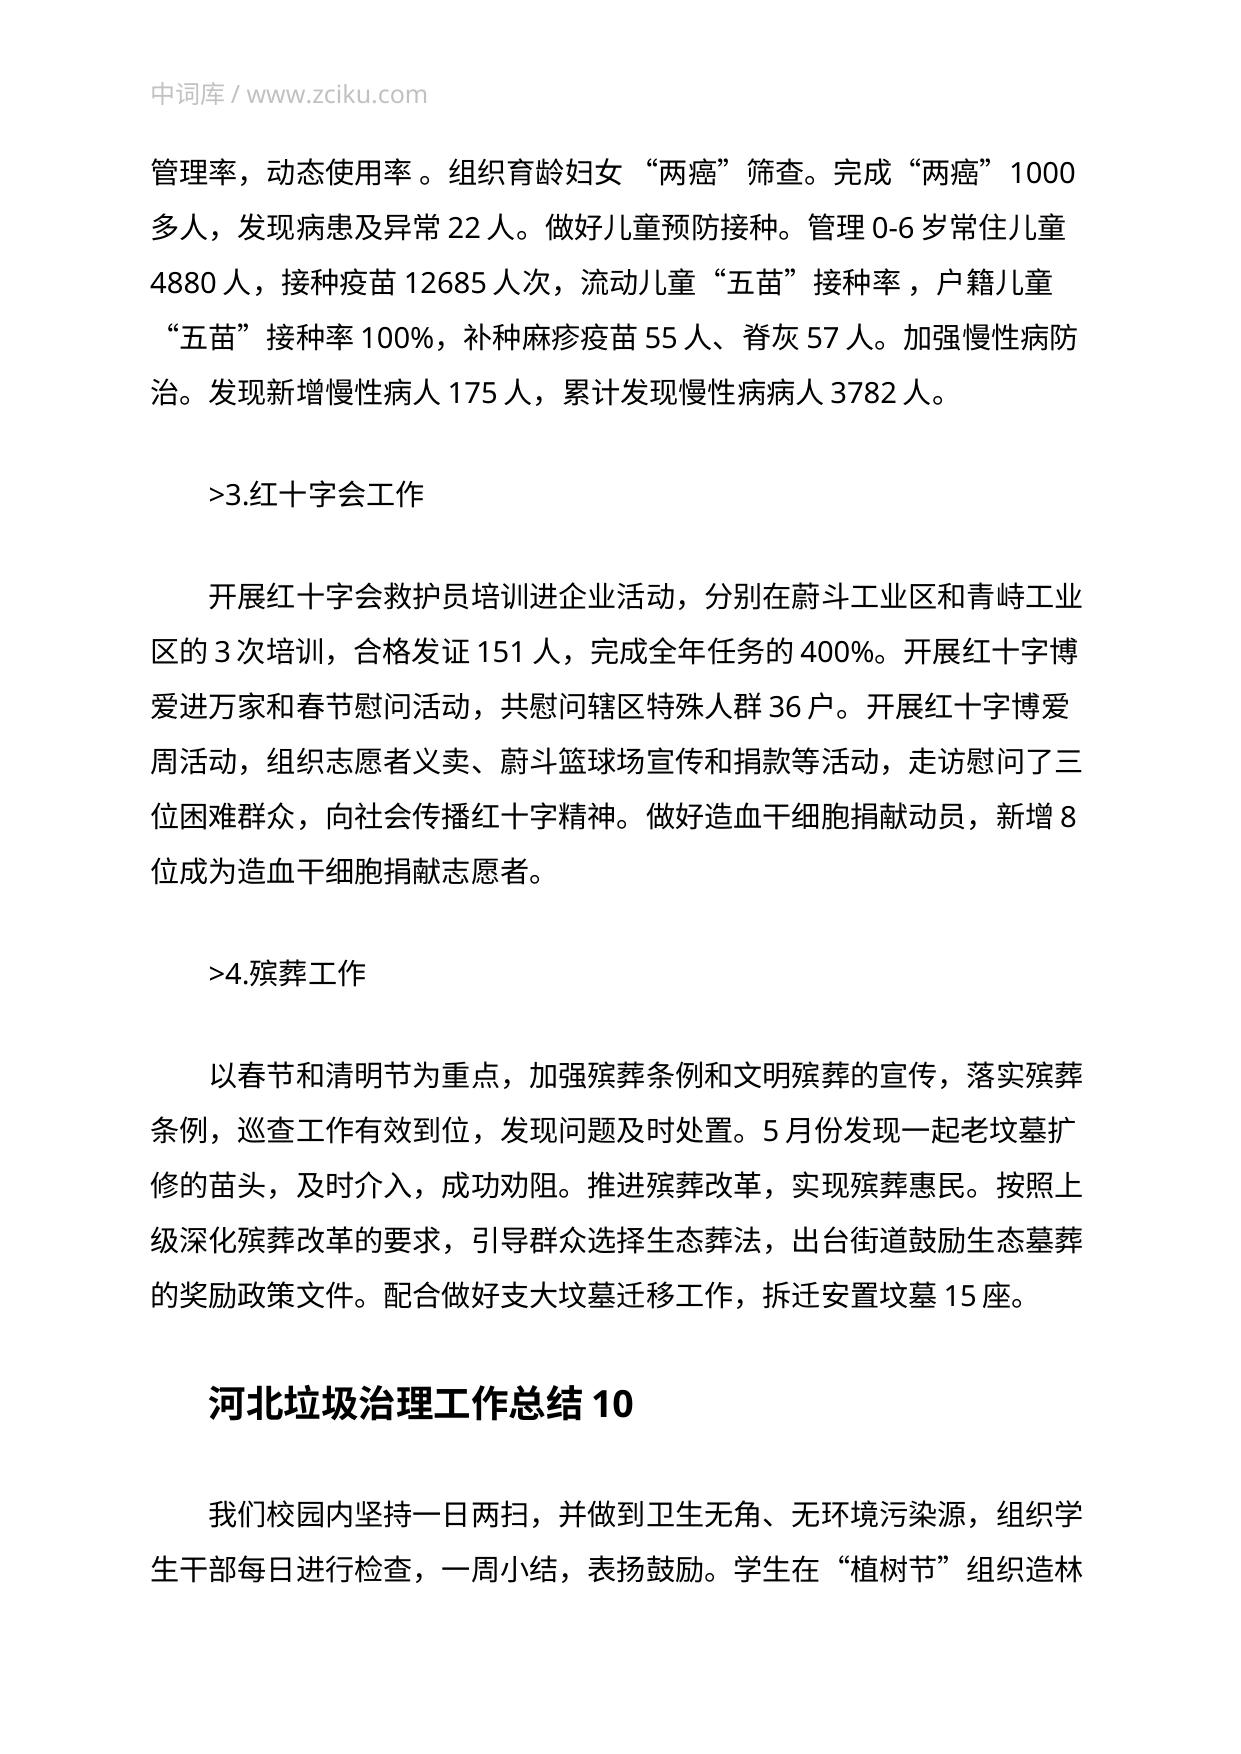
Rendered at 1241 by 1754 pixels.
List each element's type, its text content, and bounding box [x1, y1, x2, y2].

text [150, 150, 1090, 412]
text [150, 1492, 1090, 1589]
text 开展红十字会救护员培训进企业活动，分别在蔚斗工业区和青峙工业区的3次培训，合格发证151人，完成全年任务的400%。开展红十字博爱进万家和春节慰问活动，共慰问辖区特殊人群36户。开展红十字博爱周活动，组织志愿者义卖、蔚斗篮球场宣传和捐款等活动，走访慰问了三位困难群众，向社会传播红十字精神。做好造血干细胞捐献动员，新增8位成为造血干细胞捐献志愿者。 [150, 574, 1090, 891]
text >4.殡葬工作 [150, 951, 1090, 993]
text 以春节和清明节为重点，加强殡葬条例和文明殡葬的宣传，落实殡葬条例，巡查工作有效到位，发现问题及时处置。5月份发现一起老坟墓扩修的苗头，及时介入，成功劝阻。推进殡葬改革，实现殡葬惠民。按照上级深化殡葬改革的要求，引导群众选择生态葬法，出台街道鼓励生态墓葬的奖励政策文件。配合做好支大坟墓迁移工作，拆迁安置坟墓15座。 [150, 1052, 1090, 1314]
text >3.红十字会工作 [150, 472, 1090, 514]
text 河北垃圾治理工作总结10 [150, 1374, 1090, 1429]
